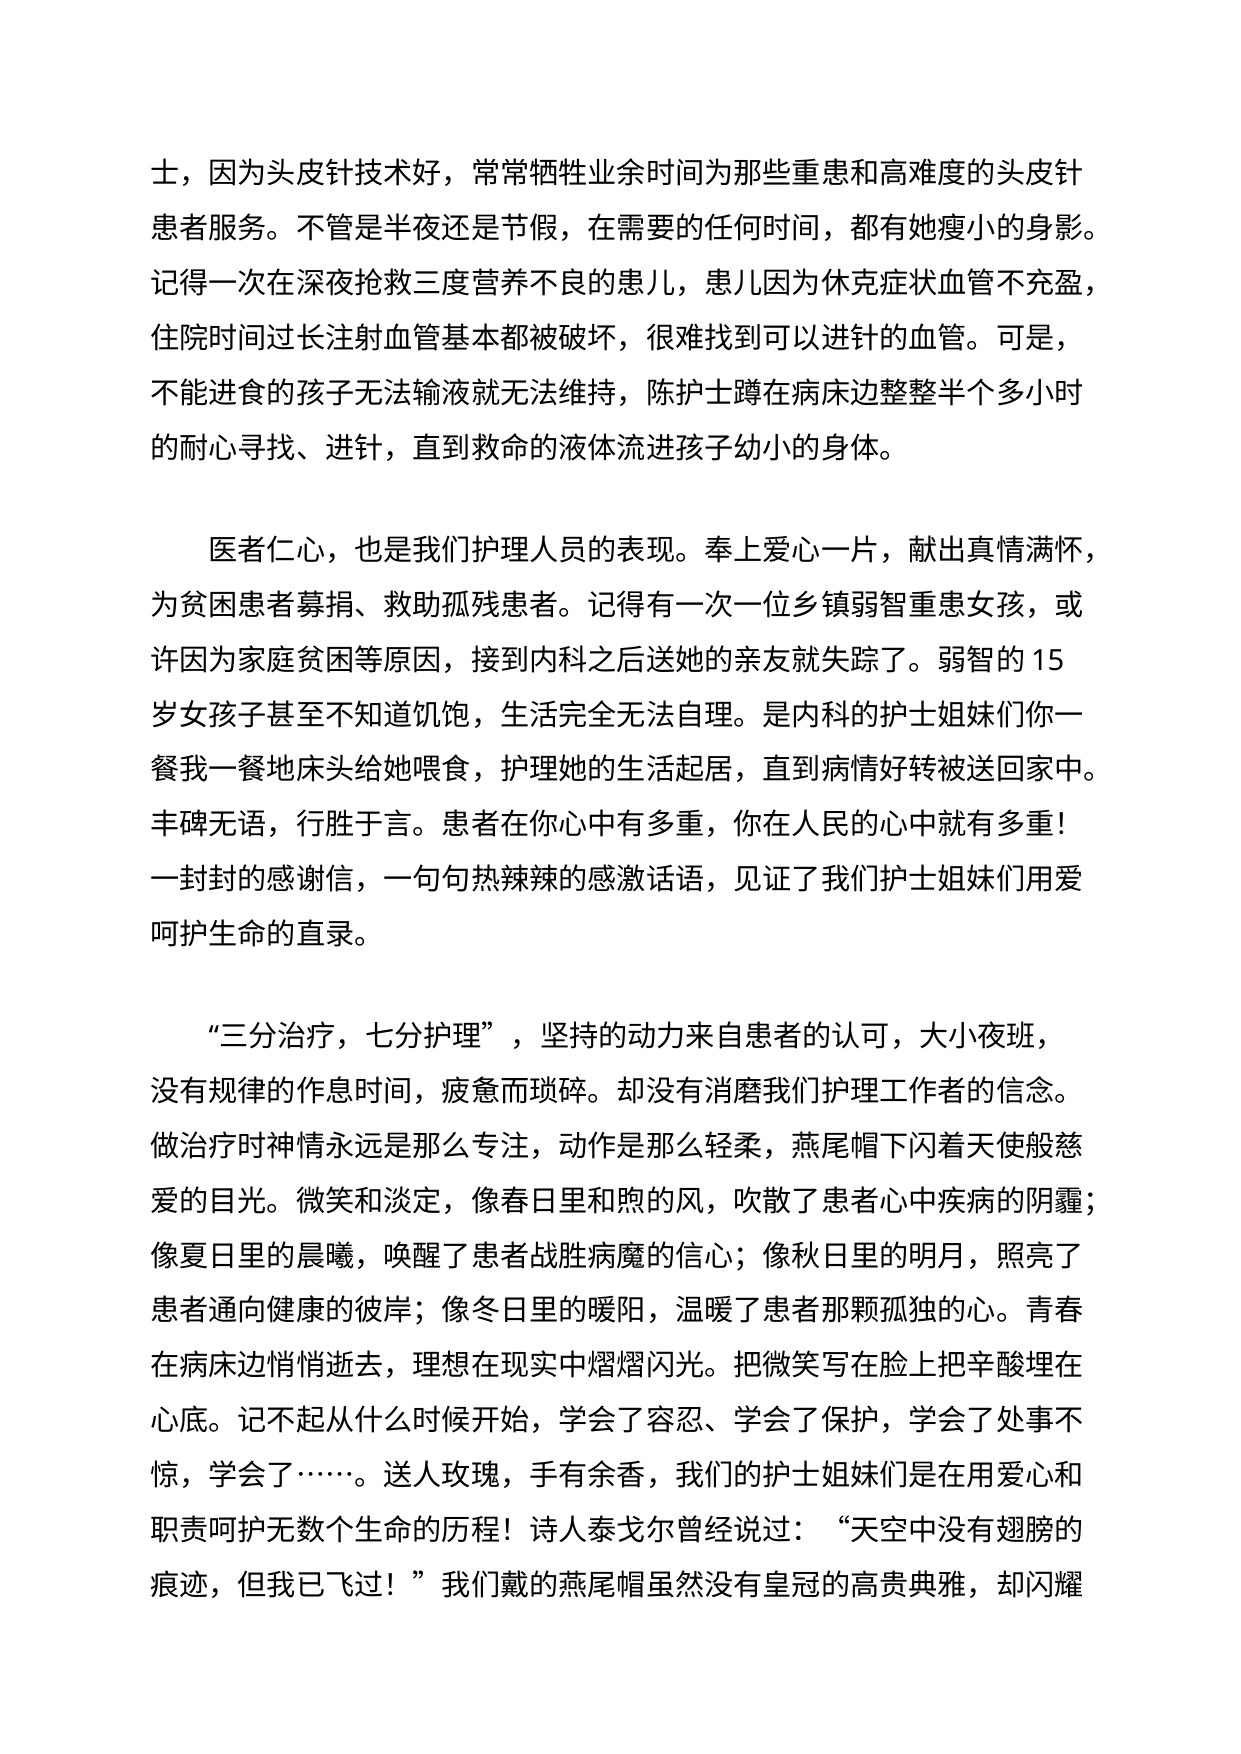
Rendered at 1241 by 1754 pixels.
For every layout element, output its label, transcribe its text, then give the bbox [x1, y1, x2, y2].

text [150, 150, 1090, 467]
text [150, 1012, 1090, 1604]
text 医者仁心，也是我们护理人员的表现。奉上爱心一片，献出真情满怀，为贫困患者募捐、救助孤残患者。记得有一次一位乡镇弱智重患女孩，或许因为家庭贫困等原因，接到内科之后送她的亲友就失踪了。弱智的15岁女孩子甚至不知道饥饱，生活完全无法自理。是内科的护士姐妹们你一餐我一餐地床头给她喂食，护理她的生活起居，直到病情好转被送回家中。丰碑无语，行胜于言。患者在你心中有多重，你在人民的心中就有多重！一封封的感谢信，一句句热辣辣的感激话语，见证了我们护士姐妹们用爱呵护生命的直录。 [150, 526, 1090, 953]
